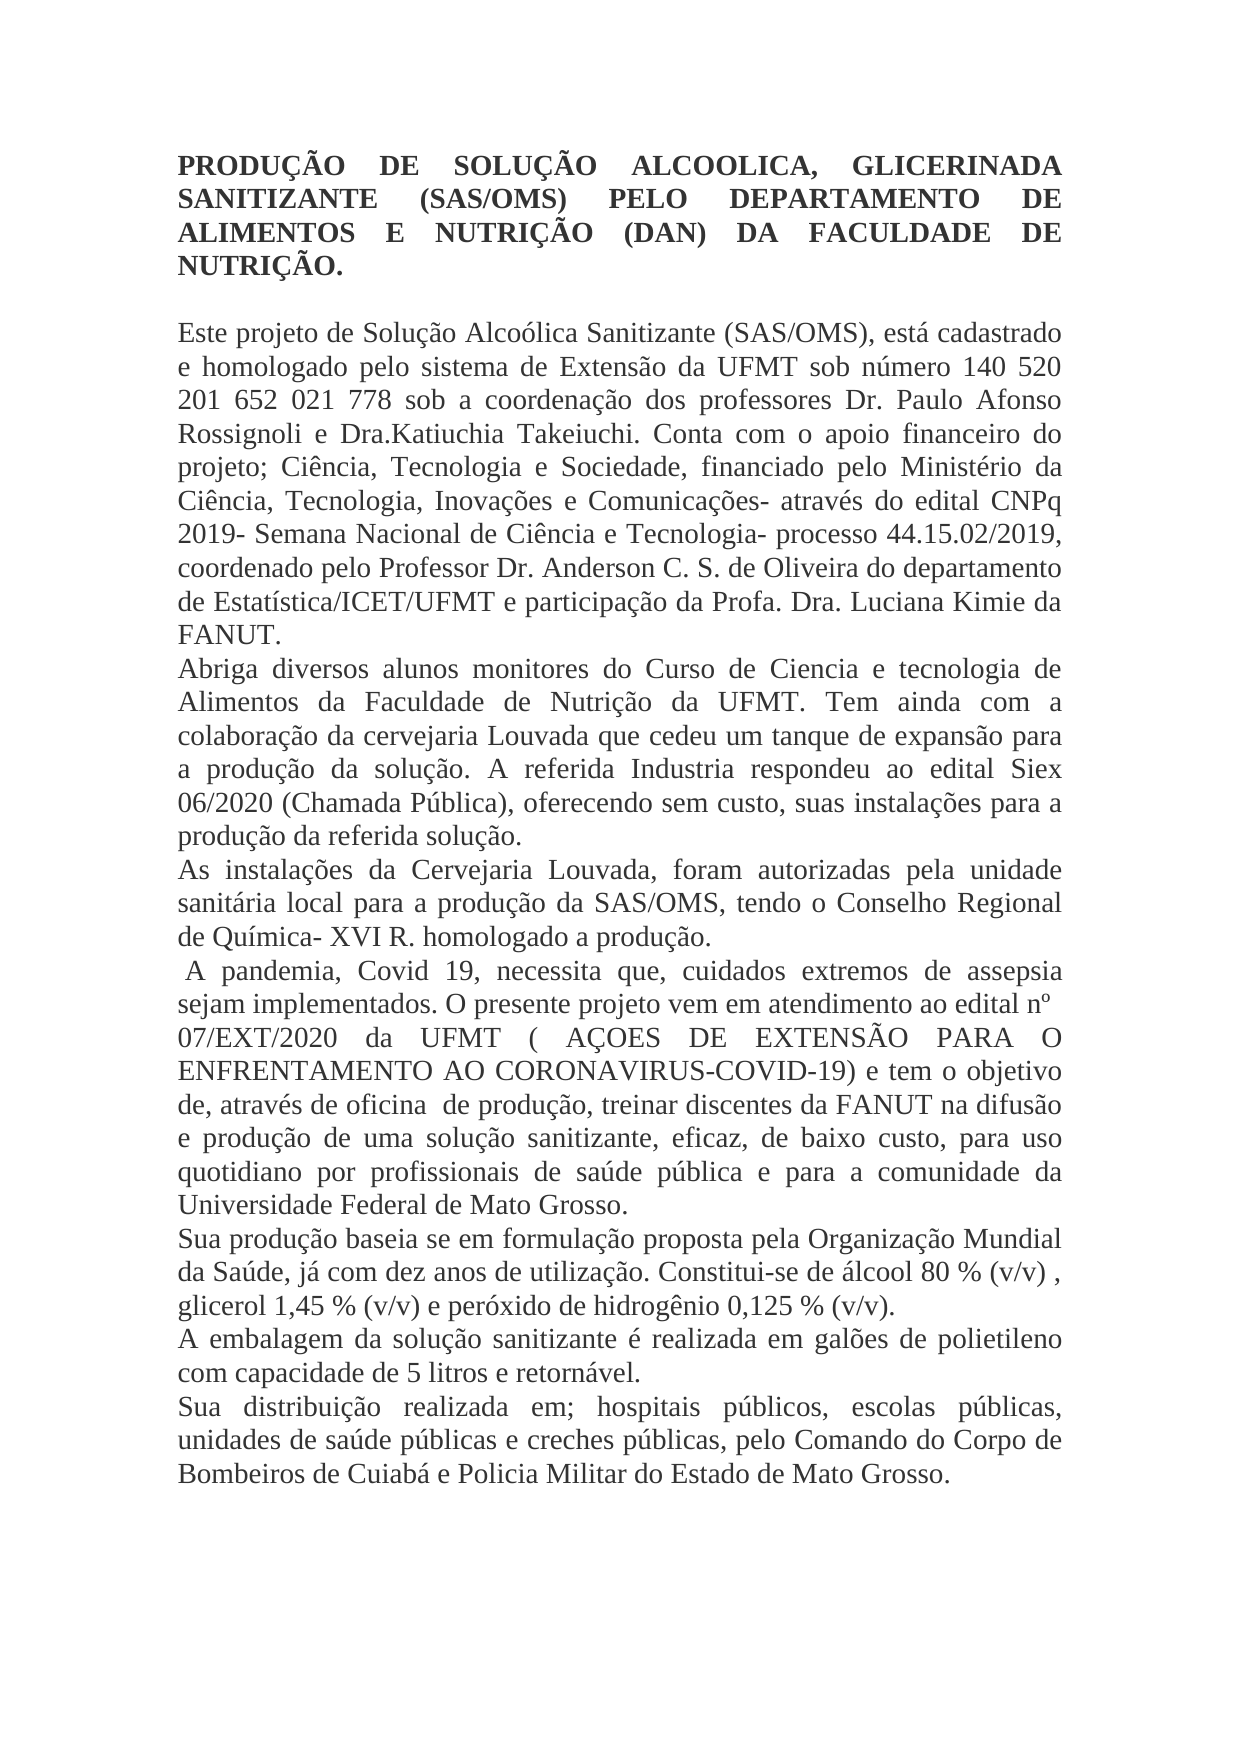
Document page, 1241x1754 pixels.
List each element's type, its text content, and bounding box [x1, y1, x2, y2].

text As instalações da Cervejaria Louvada, foram autorizadas pela unidade sanitária local para a produção da SAS/OMS, tendo o Conselho Regional de Química- XVI R. homologado a produção. [177, 852, 1063, 953]
text Este projeto de Solução Alcoólica Sanitizante (SAS/OMS), está cadastrado e homologado pelo sistema de Extensão da UFMT sob número 140 520 201 652 021 778 sob a coordenação dos professores Dr. Paulo Afonso Rossignoli e Dra.Katiuchia Takeiuchi. Conta com o apoio financeiro do projeto; Ciência, Tecnologia e Sociedade, financiado pelo Ministério da Ciência, Tecnologia, Inovações e Comunicações- através do edital CNPq 2019- Semana Nacional de Ciência e Tecnologia- processo 44.15.02/2019, coordenado pelo Professor Dr. Anderson C. S. de Oliveira do departamento de Estatística/ICET/UFMT e participação da Profa. Dra. Luciana Kimie da FANUT. [177, 315, 1063, 651]
text 07/EXT/2020 da UFMT ( AÇOES DE EXTENSÃO PARA O ENFRENTAMENTO AO CORONAVIRUS-COVID-19) e tem o objetivo de, através de oficina de produção, treinar discentes da FANUT na difusão e produção de uma solução sanitizante, eficaz, de baixo custo, para uso quotidiano por profissionais de saúde pública e para a comunidade da Universidade Federal de Mato Grosso. [177, 1020, 1063, 1221]
text Abriga diversos alunos monitores do Curso de Ciencia e tecnologia de Alimentos da Faculdade de Nutrição da UFMT. Tem ainda com a colaboração da cervejaria Louvada que cedeu um tanque de expansão para a produção da solução. A referida Industria respondeu ao edital Siex 06/2020 (Chamada Pública), oferecendo sem custo, suas instalações para a produção da referida solução. [177, 651, 1063, 852]
text Sua distribuição realizada em; hospitais públicos, escolas públicas, unidades de saúde públicas e creches públicas, pelo Comando do Corpo de Bombeiros de Cuiabá e Policia Militar do Estado de Mato Grosso. [177, 1389, 1063, 1489]
text PRODUÇÃO DE SOLUÇÃO ALCOOLICA, GLICERINADA SANITIZANTE (SAS/OMS) PELO DEPARTAMENTO DE ALIMENTOS E NUTRIÇÃO (DAN) DA FACULDADE DE NUTRIÇÃO. [177, 148, 1063, 282]
text A embalagem da solução sanitizante é realizada em galões de polietileno com capacidade de 5 litros e retornável. [177, 1322, 1063, 1389]
text Sua produção baseia se em formulação proposta pela Organização Mundial da Saúde, já com dez anos de utilização. Constitui-se de álcool 80 % (v/v) , glicerol 1,45 % (v/v) e peróxido de hidrogênio 0,125 % (v/v). [177, 1221, 1063, 1322]
text A pandemia, Covid 19, necessita que, cuidados extremos de assepsia sejam implementados. O presente projeto vem em atendimento ao edital nº [177, 953, 1063, 1020]
